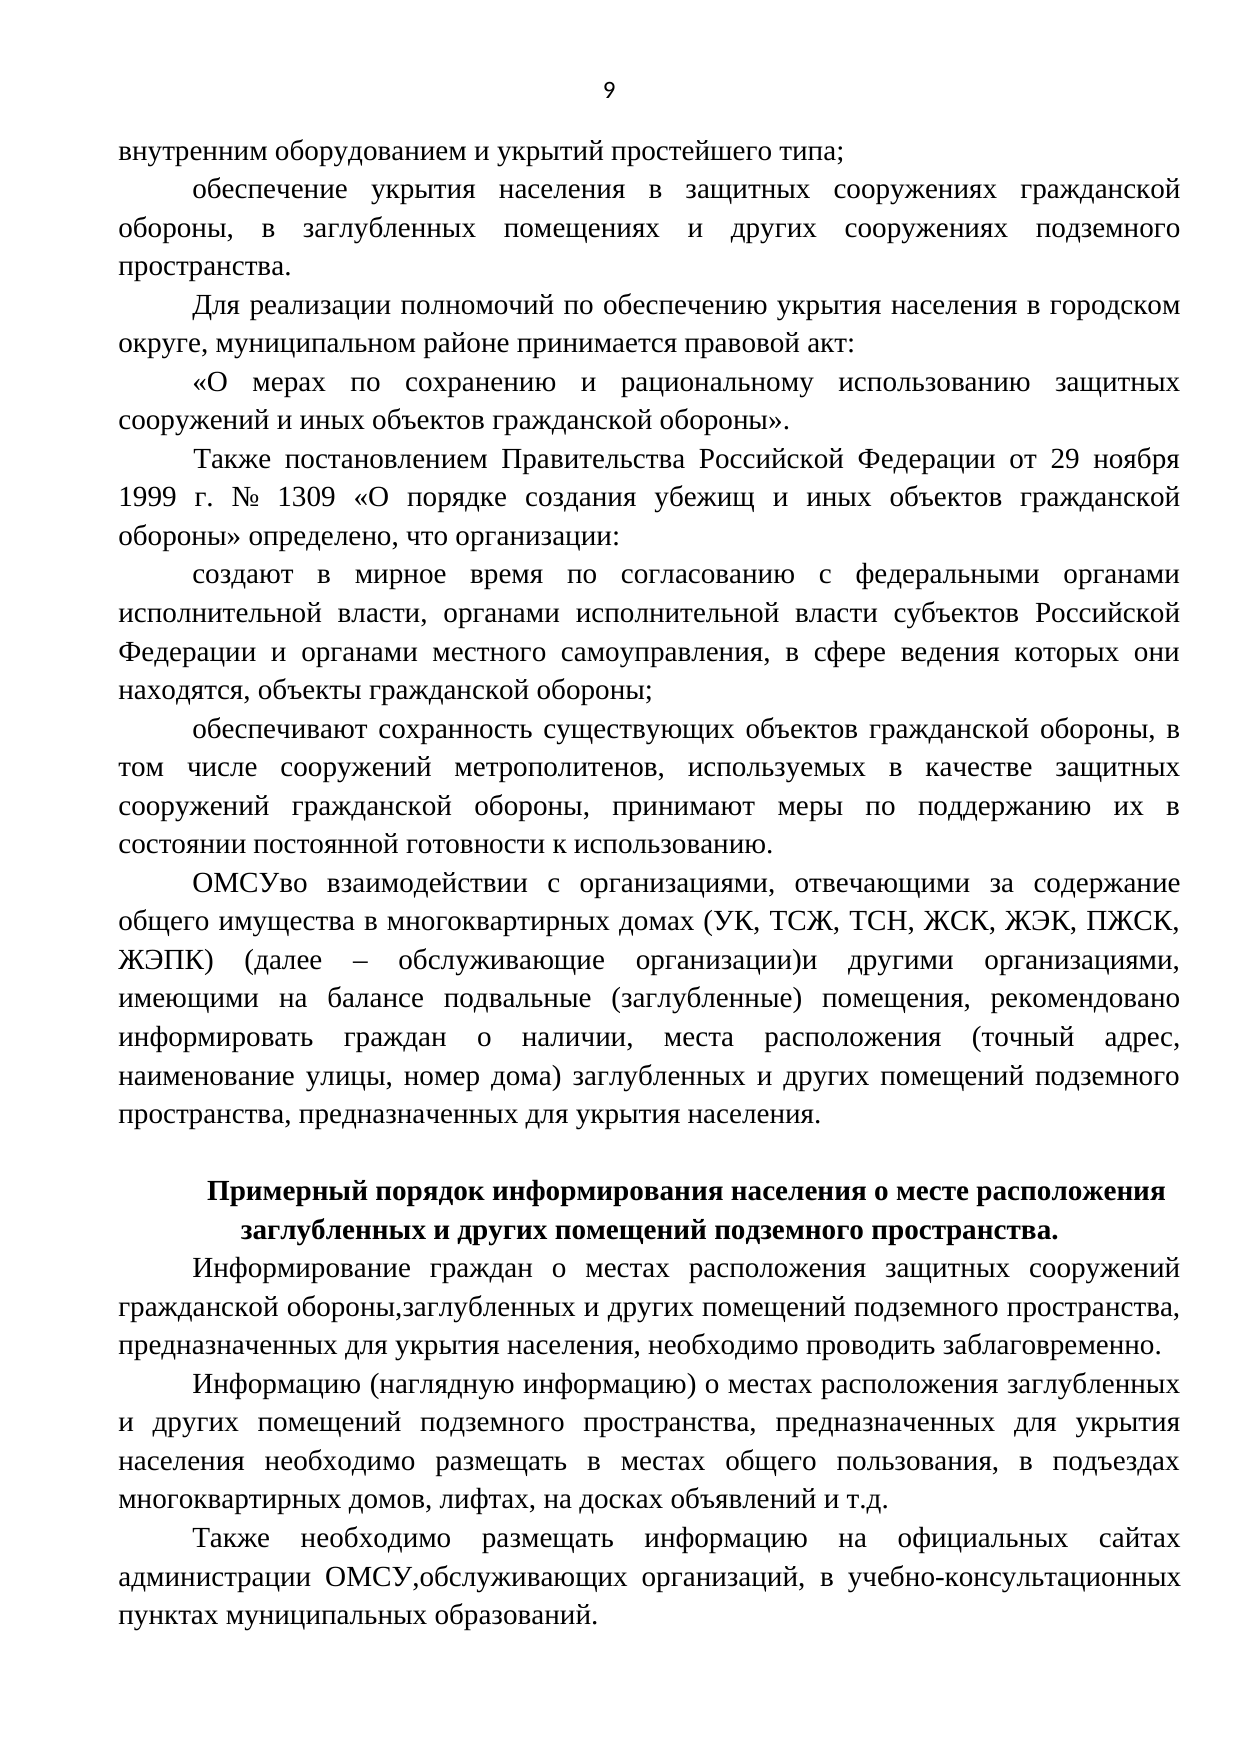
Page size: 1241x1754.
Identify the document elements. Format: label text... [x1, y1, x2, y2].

text Примерный порядок информирования населения о месте расположения заглубленных и других помещений подземного пространства. [118, 1173, 1181, 1245]
text ОМСУво взаимодействии с организациями, отвечающими за содержание общего имущества в многоквартирных домах (УК, ТСЖ, ТСН, ЖСК, ЖЭК, ПЖСК, ЖЭПК) (далее – обслуживающие организации)и другими организациями, имеющими на балансе подвальные (заглубленные) помещения, рекомендовано информировать граждан о наличии, места расположения (точный адрес, наименование улицы, номер дома) заглубленных и других помещений подземного пространства, предназначенных для укрытия населения. [118, 865, 1181, 1130]
text Также необходимо размещать информацию на официальных сайтах администрации ОМСУ,обслуживающих организаций, в учебно-консультационных пунктах муниципальных образований. [118, 1520, 1181, 1631]
text Информацию (наглядную информацию) о местах расположения заглубленных и других помещений подземного пространства, предназначенных для укрытия населения необходимо размещать в местах общего пользования, в подъездах многоквартирных домов, лифтах, на досках объявлений и т.д. [118, 1366, 1181, 1515]
text Для реализации полномочий по обеспечению укрытия населения в городском округе, муниципальном районе принимается правовой акт: [118, 287, 1181, 359]
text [118, 133, 1181, 166]
list создают в мирное время по согласованию с федеральными органами исполнительной власти, органами исполнительной власти субъектов Российской Федерации и органами местного самоуправления, в сфере ведения которых они находятся, объекты гражданской обороны; [118, 557, 1181, 706]
list «О мерах по сохранению и рациональному использованию защитных сооружений и иных объектов гражданской обороны». [118, 364, 1181, 436]
text Также постановлением Правительства Российской Федерации от 29 ноября 1999 г. № 1309 «О порядке создания убежищ и иных объектов гражданской обороны» определено, что организации: [118, 441, 1181, 552]
list обеспечивают сохранность существующих объектов гражданской обороны, в том числе сооружений метрополитенов, используемых в качестве защитных сооружений гражданской обороны, принимают меры по поддержанию их в состоянии постоянной готовности к использованию. [118, 711, 1181, 860]
text Информирование граждан о местах расположения защитных сооружений гражданской обороны,заглубленных и других помещений подземного пространства, предназначенных для укрытия населения, необходимо проводить заблаговременно. [118, 1250, 1181, 1361]
text обеспечение укрытия населения в защитных сооружениях гражданской обороны, в заглубленных помещениях и других сооружениях подземного пространства. [118, 171, 1181, 282]
